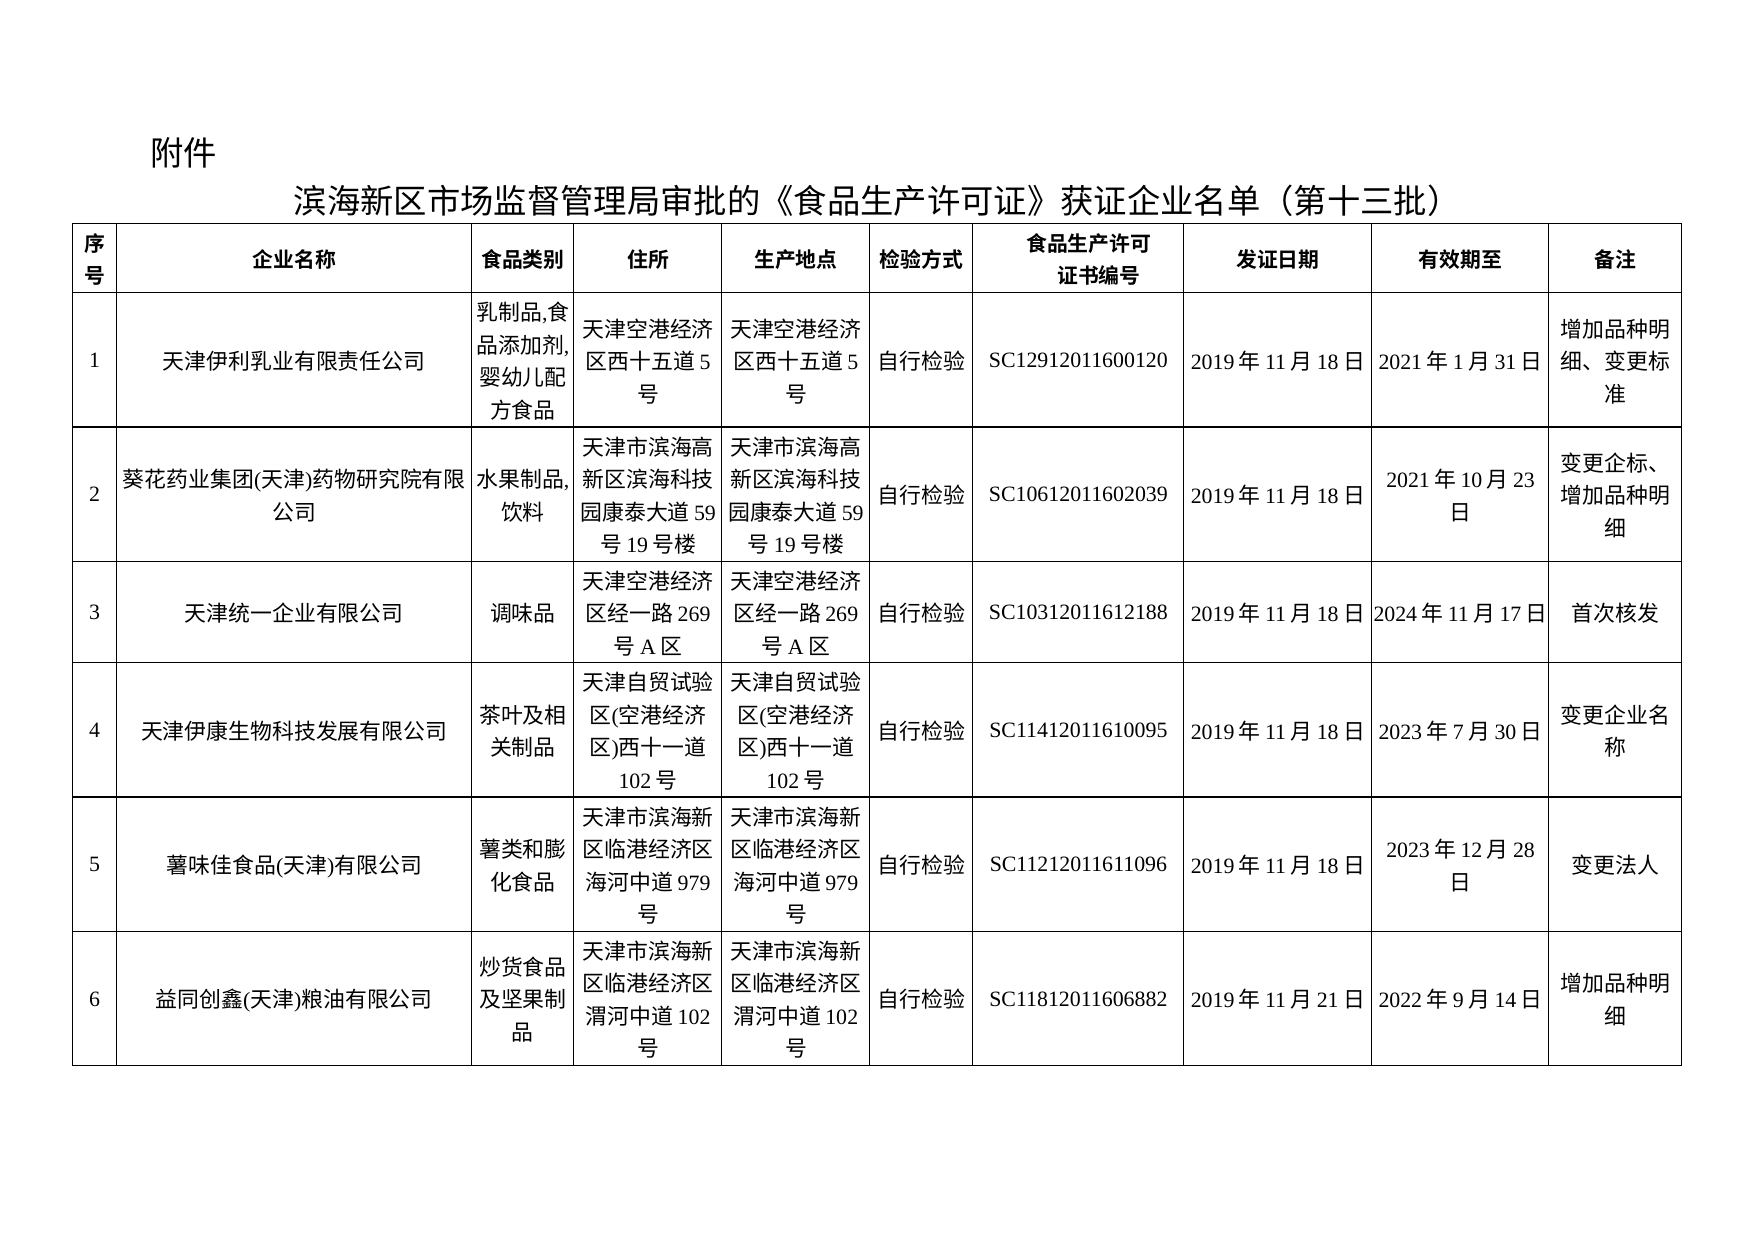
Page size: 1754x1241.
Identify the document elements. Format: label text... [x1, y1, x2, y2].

table_cell 天津空港经济区经一路269号A区 [722, 562, 869, 662]
table_cell 天津市滨海新区临港经济区海河中道979号 [722, 798, 869, 931]
table_header 有效期至 [1372, 224, 1548, 292]
table_cell 天津空港经济区西十五道5号 [722, 293, 869, 426]
table_cell 自行检验 [870, 562, 972, 662]
table_cell 薯类和膨化食品 [472, 798, 573, 931]
table_cell 5 [73, 798, 116, 931]
table_header 发证日期 [1184, 224, 1371, 292]
table_cell 变更法人 [1549, 798, 1681, 931]
table_cell 4 [73, 663, 116, 796]
table_cell 天津空港经济区经一路269号A区 [574, 562, 721, 662]
table_cell 炒货食品及坚果制品 [472, 932, 573, 1065]
table_cell 2024年11月17日 [1372, 562, 1548, 662]
table_cell 天津空港经济区西十五道5号 [574, 293, 721, 426]
table_cell 薯味佳食品(天津)有限公司 [117, 798, 471, 931]
table_cell 茶叶及相关制品 [472, 663, 573, 796]
table_header 生产地点 [722, 224, 869, 292]
table_cell 天津市滨海新区临港经济区渭河中道102号 [574, 932, 721, 1065]
table_cell 益同创鑫(天津)粮油有限公司 [117, 932, 471, 1065]
table_cell 天津市滨海高新区滨海科技园康泰大道59号19号楼 [574, 428, 721, 561]
table_cell 天津自贸试验区(空港经济区)西十一道102号 [722, 663, 869, 796]
table_cell 2019年11月18日 [1184, 798, 1371, 931]
table_cell 变更企业名称 [1549, 663, 1681, 796]
table_cell 3 [73, 562, 116, 662]
table_cell SC11212011611096 [973, 798, 1183, 931]
table_cell 乳制品,食品添加剂,婴幼儿配方食品 [472, 293, 573, 426]
table_header 企业名称 [117, 224, 471, 292]
table_cell 2021年1月31日 [1372, 293, 1548, 426]
table_cell 2 [73, 428, 116, 561]
table_cell 2023年12月28日 [1372, 798, 1548, 931]
table_cell 增加品种明细、变更标准 [1549, 293, 1681, 426]
table_cell 2019年11月21日 [1184, 932, 1371, 1065]
table_cell 自行检验 [870, 293, 972, 426]
table_header 住所 [574, 224, 721, 292]
text 滨海新区市场监督管理局审批的《食品生产许可证》获证企业名单（第十三批） [150, 175, 1604, 223]
table_cell 自行检验 [870, 428, 972, 561]
table_cell SC12912011600120 [973, 293, 1183, 426]
table_cell 天津统一企业有限公司 [117, 562, 471, 662]
table_cell SC11812011606882 [973, 932, 1183, 1065]
table_cell 首次核发 [1549, 562, 1681, 662]
table_cell 2023年7月30日 [1372, 663, 1548, 796]
table_cell 1 [73, 293, 116, 426]
text 附件 [150, 127, 1604, 175]
table_header 检验方式 [870, 224, 972, 292]
table_cell 2021年10月23日 [1372, 428, 1548, 561]
table_cell 调味品 [472, 562, 573, 662]
table_cell SC11412011610095 [973, 663, 1183, 796]
table_cell 自行检验 [870, 932, 972, 1065]
table_cell 2019年11月18日 [1184, 663, 1371, 796]
table_cell 自行检验 [870, 798, 972, 931]
table_cell 2019年11月18日 [1184, 293, 1371, 426]
table_cell 2019年11月18日 [1184, 562, 1371, 662]
table_header 序号 [73, 224, 116, 292]
table_cell 葵花药业集团(天津)药物研究院有限公司 [117, 428, 471, 561]
table_cell 天津伊康生物科技发展有限公司 [117, 663, 471, 796]
table_cell 天津市滨海新区临港经济区渭河中道102号 [722, 932, 869, 1065]
table_cell 2022年9月14日 [1372, 932, 1548, 1065]
table_cell SC10312011612188 [973, 562, 1183, 662]
table_cell 天津市滨海高新区滨海科技园康泰大道59号19号楼 [722, 428, 869, 561]
table_header 食品类别 [472, 224, 573, 292]
table_header 食品生产许可 证书编号 [973, 224, 1183, 292]
table_cell 自行检验 [870, 663, 972, 796]
table_cell 天津自贸试验区(空港经济区)西十一道102号 [574, 663, 721, 796]
table_cell SC10612011602039 [973, 428, 1183, 561]
table_cell 2019年11月18日 [1184, 428, 1371, 561]
table_cell 水果制品,饮料 [472, 428, 573, 561]
table_cell 变更企标、增加品种明细 [1549, 428, 1681, 561]
table_cell 天津伊利乳业有限责任公司 [117, 293, 471, 426]
table_cell 6 [73, 932, 116, 1065]
table_cell 天津市滨海新区临港经济区海河中道979号 [574, 798, 721, 931]
table_cell 增加品种明细 [1549, 932, 1681, 1065]
table_header 备注 [1549, 224, 1681, 292]
